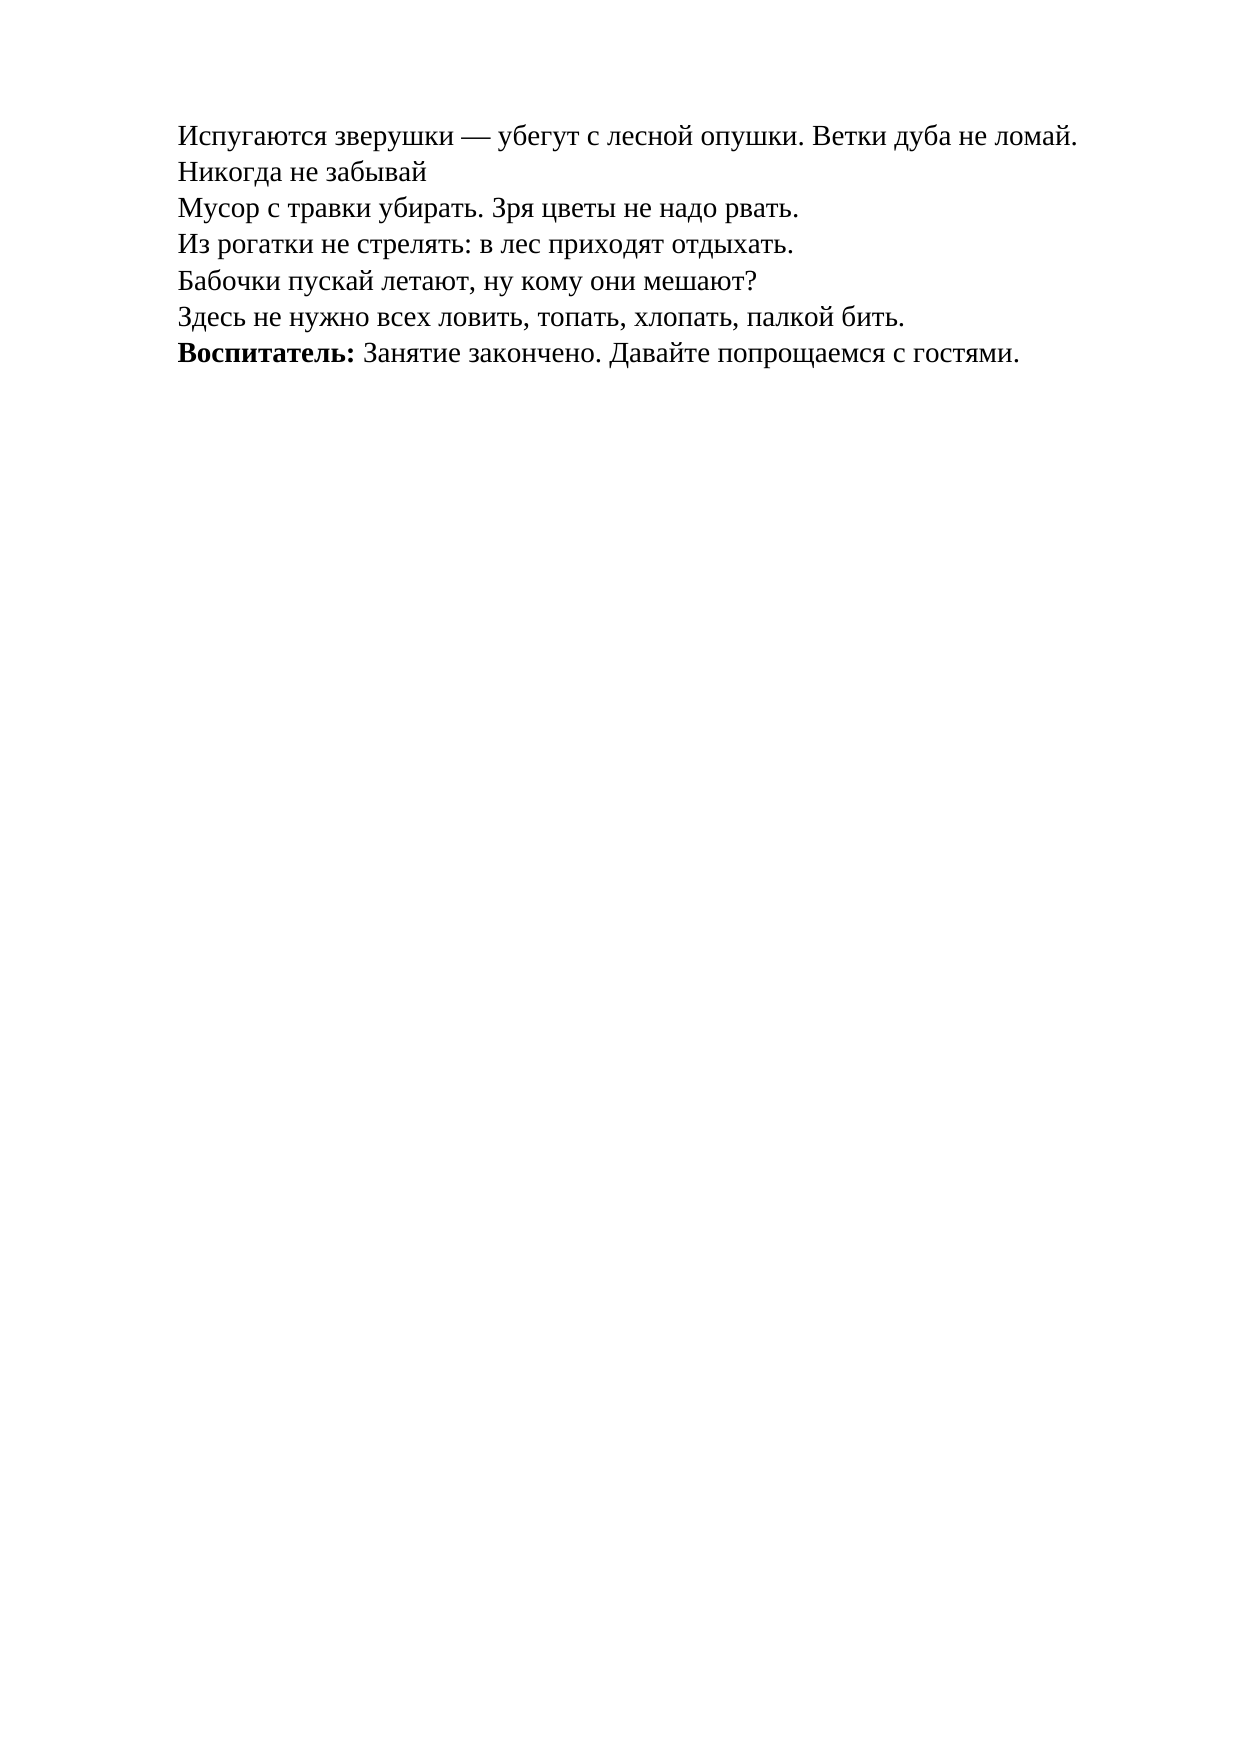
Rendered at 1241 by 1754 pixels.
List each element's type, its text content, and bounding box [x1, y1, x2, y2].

text Из рогатки не стрелять: в лес приходят отдыхать. [177, 227, 1152, 260]
text Мусор с травки убирать. Зря цветы не надо рвать. [177, 190, 1152, 224]
text Бабочки пускай летают, ну кому они мешают? [177, 263, 1152, 296]
text Здесь не нужно всех ловить, топать, хлопать, палкой бить. [177, 299, 1152, 332]
text Испугаются зверушки — убегут с лесной опушки. Ветки дуба не ломай. Никогда не забывай [177, 118, 1152, 188]
text Воспитатель: Занятие закончено. Давайте попрощаемся с гостями. [177, 335, 1152, 368]
